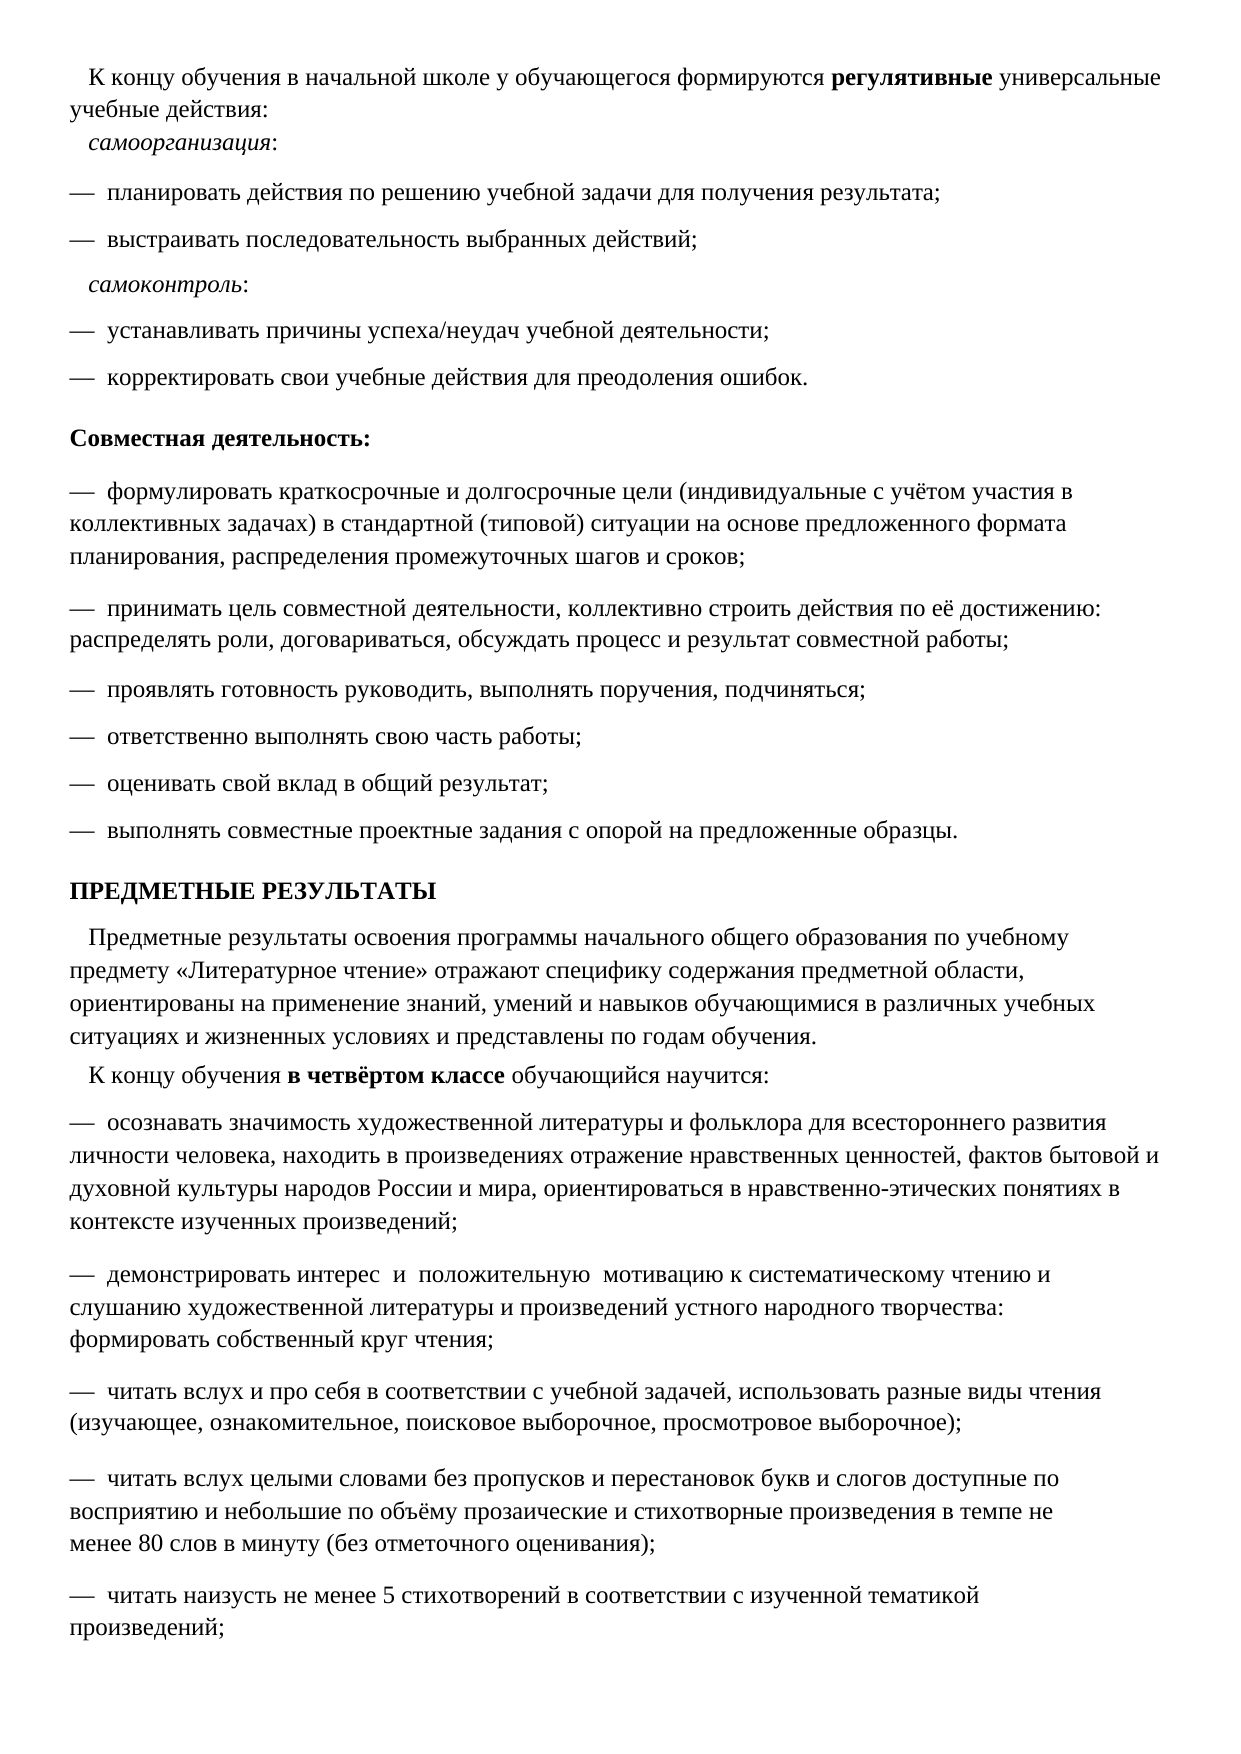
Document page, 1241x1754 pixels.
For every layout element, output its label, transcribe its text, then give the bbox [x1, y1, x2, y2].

text — формулировать краткосрочные и долгосрочные цели (индивидуальные с учётом участия в коллективных задачах) в стандартной (типовой) ситуации на основе предложенного формата планирования, распределения промежуточных шагов и сроков; [69, 476, 1118, 570]
text — читать наизусть не менее 5 стихотворений в соответствии с изученной тематикой произведений; [69, 1580, 1028, 1640]
text — читать вслух и про себя в соответствии с учебной задачей, использовать разные виды чтения (изучающее, ознакомительное, поисковое выборочное, просмотровое выборочное); [69, 1376, 1148, 1436]
text — демонстрировать интерес и положительную мотивацию к систематическому чтению и слушанию художественной литературы и произведений устного народного творчества: формировать собственный круг чтения; [69, 1259, 1103, 1353]
text — выполнять совместные проектные задания с опорой на предложенные образцы. [69, 817, 1163, 844]
text самоконтроль: [88, 271, 1163, 298]
text ПРЕДМЕТНЫЕ РЕЗУЛЬТАТЫ [69, 877, 1163, 905]
text — читать вслух целыми словами без пропусков и перестановок букв и слогов доступные по восприятию и небольшие по объёму прозаические и стихотворные произведения в темпе не менее 80 слов в минуту (без отметочного оценивания); [69, 1463, 1118, 1557]
text — осознавать значимость художественной литературы и фольклора для всестороннего развития личности человека, находить в произведениях отражение нравственных ценностей, фактов бытовой и духовной культуры народов России и мира, ориентироваться в нравственно-этических понятиях в контексте изученных произведений; [69, 1107, 1163, 1235]
text — проявлять готовность руководить, выполнять поручения, подчиняться; [69, 675, 1163, 703]
text — планировать действия по решению учебной задачи для получения результата; [69, 178, 1163, 206]
text — оценивать свой вклад в общий результат; [69, 769, 1163, 797]
text К концу обучения в четвёртом классе обучающийся научится: [88, 1061, 1163, 1089]
text Предметные результаты освоения программы начального общего образования по учебному предмету «Литературное чтение» отражают специфику содержания предметной области, ориентированы на применение знаний, умений и навыков обучающимися в различных учебных ситуациях и жизненных условиях и представлены по годам обучения. [69, 922, 1103, 1050]
text — выстраивать последовательность выбранных действий; [69, 225, 1163, 253]
text — ответственно выполнять свою часть работы; [69, 722, 1163, 750]
text — корректировать свои учебные действия для преодоления ошибок. [69, 364, 1163, 391]
text — устанавливать причины успеха/неудач учебной деятельности; [69, 317, 1163, 344]
text Совместная деятельность: [69, 425, 1163, 452]
text К концу обучения в начальной школе у обучающегося формируются регулятивные универсальные учебные действия: самоорганизация: [69, 62, 1163, 156]
text — принимать цель совместной деятельности, коллективно строить действия по её достижению: распределять роли, договариваться, обсуждать процесс и результат совместной работы; [69, 593, 1148, 653]
